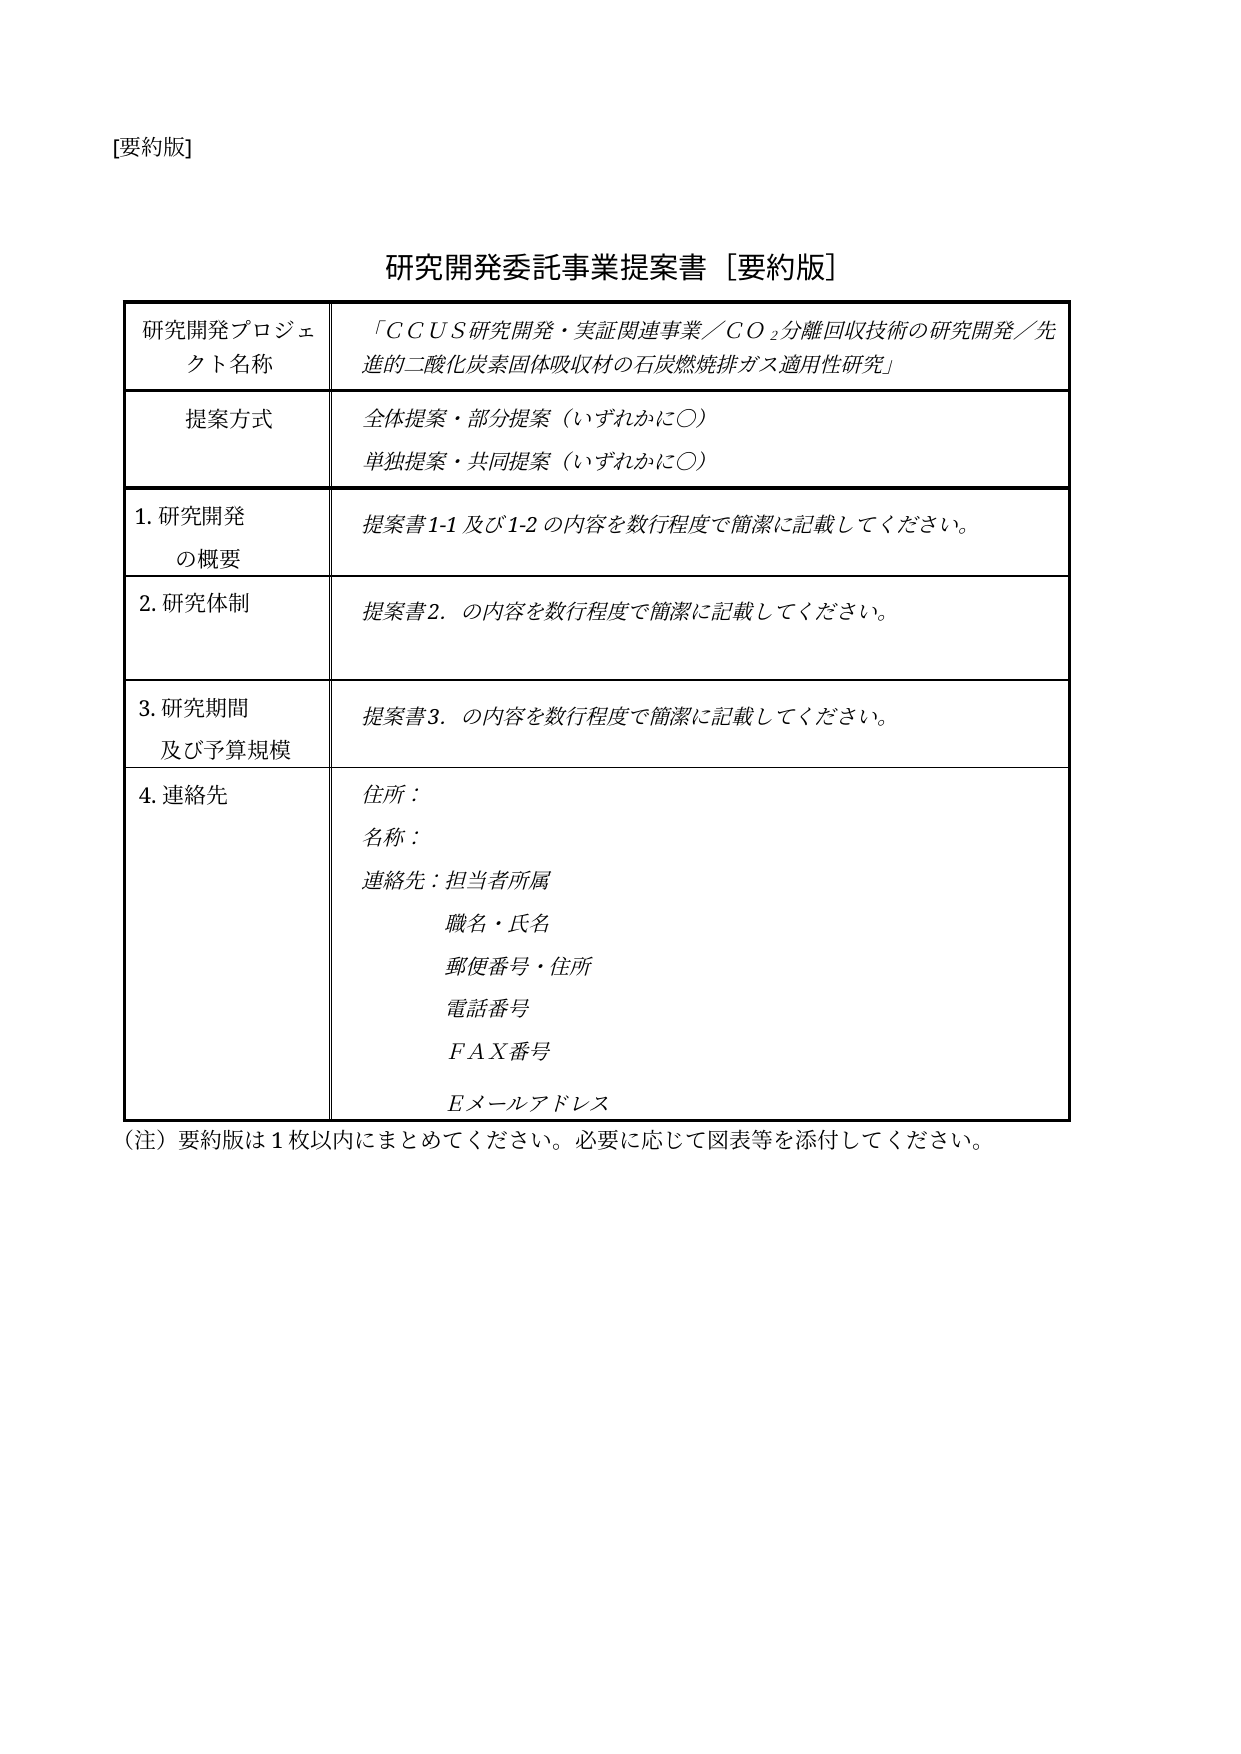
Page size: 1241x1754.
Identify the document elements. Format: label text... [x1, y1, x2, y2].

table_cell 提案書3．の内容を数行程度で簡潔に記載してください。 [332, 681, 1068, 767]
table_cell 1. 研究開発 の概要 [126, 490, 329, 575]
table_cell 2. 研究体制 [126, 577, 329, 679]
table_cell 4. 連絡先 [126, 768, 329, 1119]
text [要約版] [112, 129, 1128, 163]
table_header 「ＣＣＵＳ研究開発・実証関連事業／ＣＯ２分離回収技術の研究開発／先進的二酸化炭素固体吸収材の石炭燃焼排ガス適用性研究」 [332, 304, 1068, 389]
table_cell 住所： 名称： 連絡先：担当者所属 職名・氏名 郵便番号・住所 電話番号 ＦＡＸ番号 Ｅメールアドレス [332, 768, 1068, 1119]
text 研究開発委託事業提案書［要約版］ [112, 232, 1128, 300]
table_cell 提案方式 [126, 392, 329, 486]
table_cell 3. 研究期間 及び予算規模 [126, 681, 329, 767]
table_cell 提案書2．の内容を数行程度で簡潔に記載してください。 [332, 577, 1068, 679]
table_cell 全体提案・部分提案（いずれかに○） 単独提案・共同提案（いずれかに○） [332, 392, 1068, 486]
text （注）要約版は1枚以内にまとめてください。必要に応じて図表等を添付してください。 [112, 1122, 1128, 1157]
table_header 研究開発プロジェクト名称 [126, 304, 329, 389]
table_cell 提案書1-1及び1-2の内容を数行程度で簡潔に記載してください。 [332, 490, 1068, 575]
